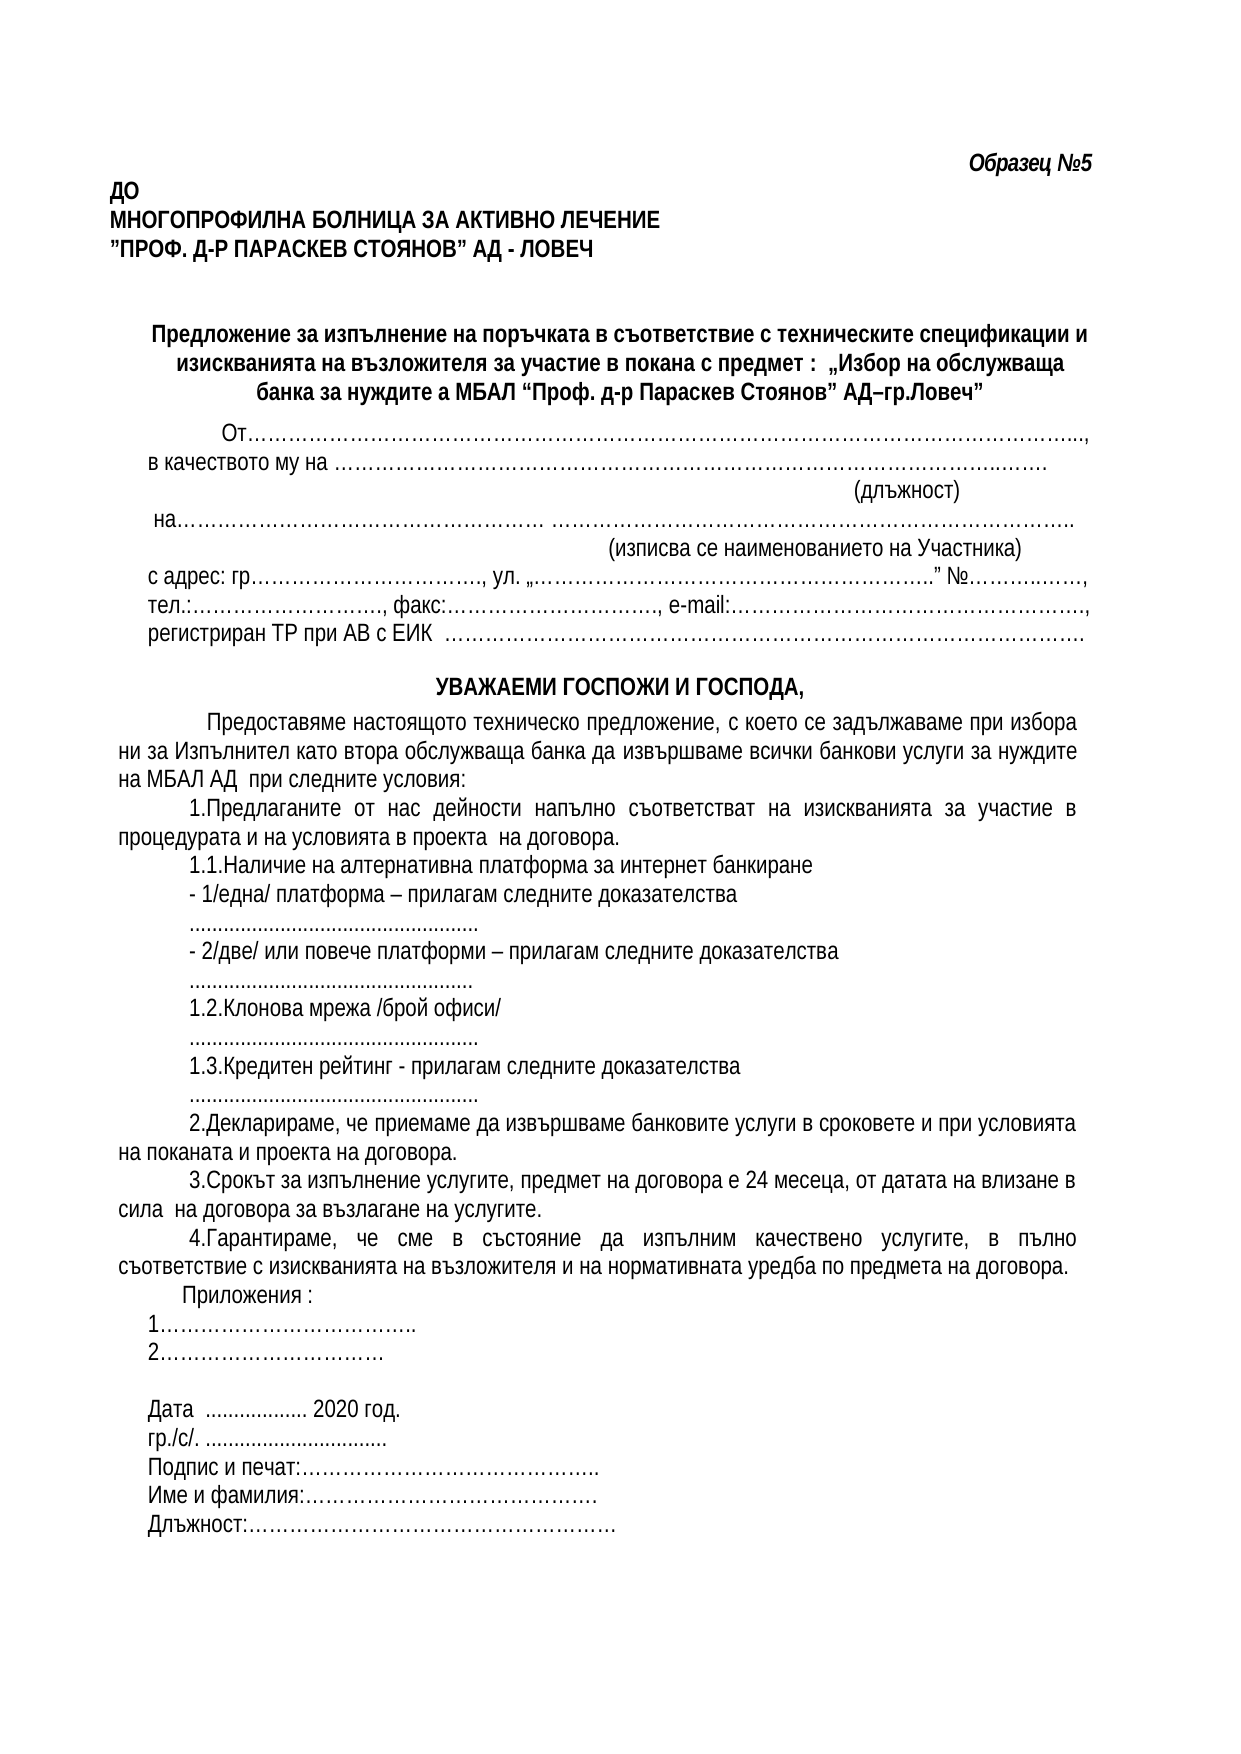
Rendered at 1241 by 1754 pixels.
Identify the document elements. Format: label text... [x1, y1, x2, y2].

text в качеството му на ……………………………………………………………………………………..……. [148, 447, 1093, 475]
text 2…………………………… [148, 1337, 1093, 1366]
text Приложения : [148, 1280, 1093, 1308]
text - 1/една/ платформа – прилагам следните доказателства [118, 879, 1078, 907]
text Подпис и печат:…………………………………….. [148, 1452, 1093, 1480]
text ................................................... [118, 1079, 1078, 1108]
text 1.3.Кредитен рейтинг - прилагам следните доказателства [118, 1051, 1078, 1079]
text (изписва се наименованието на Участника) [148, 532, 1093, 561]
text Дата .................. 2020 год. [148, 1394, 1093, 1423]
text Име и фамилия:……………………………………. [148, 1480, 1093, 1509]
text УВАЖАЕМИ ГОСПОЖИ И ГОСПОДА, [148, 672, 1093, 701]
text 1.Предлаганите от нас дейности напълно съответстват на изискванията за участие в процедурата и на условията в проекта на договора. [118, 793, 1078, 850]
text .................................................. [118, 965, 1078, 993]
text 1.2.Клонова мрежа /брой офиси/ [118, 993, 1078, 1022]
text ................................................... [118, 1022, 1078, 1051]
text ДО [109, 176, 1093, 205]
text с адрес: гр……………………………., ул. „…………………………………………………..” №………..……, [148, 561, 1093, 590]
text 3.Срокът за изпълнение услугите, предмет на договора е 24 месеца, от датата на влизане в сила на договора за възлагане на услугите. [118, 1165, 1078, 1223]
text Образец №5 [148, 148, 1093, 176]
text Предложение за изпълнение на поръчката в съответствие с техническите спецификации и изискванията на възложителя за участие в покана с предмет : „Избор на обслужваща банка за нуждите а МБАЛ “Проф. д-р Параскев Стоянов” АД–гр.Ловеч” [148, 319, 1093, 405]
text МНОГОПРОФИЛНА БОЛНИЦА ЗА АКТИВНО ЛЕЧЕНИЕ [109, 205, 1093, 233]
text 2.Декларираме, че приемаме да извършваме банковите услуги в сроковете и при условията на поканата и проекта на договора. [118, 1108, 1078, 1165]
text гр./с/. ................................ [148, 1423, 1093, 1452]
text Предоставяме настоящото техническо предложение, с което се задължаваме при избора ни за Изпълнител като втора обслужваща банка да извършваме всички банкови услуги за нуждите на МБАЛ АД при следните условия: [118, 707, 1078, 793]
text (длъжност) [148, 475, 1093, 504]
text регистриран ТР при АВ с ЕИК …………………………………………………………………………………. [148, 618, 1093, 647]
text 1.1.Наличие на алтернативна платформа за интернет банкиране [118, 850, 1078, 879]
text Длъжност:……………………………………………… [148, 1509, 1093, 1538]
text - 2/две/ или повече платформи – прилагам следните доказателства [118, 936, 1078, 965]
text От…………………………………………………………………………………………………………..., [148, 418, 1093, 447]
text 1……………………………….. [148, 1308, 1093, 1337]
text ................................................... [118, 907, 1078, 936]
text на……………………………………………… ………………………………………………………………….. [148, 504, 1093, 532]
text ”ПРОФ. Д-Р ПАРАСКЕВ СТОЯНОВ” АД - ЛОВЕЧ [109, 233, 1093, 262]
text тел.:………………………., факс:…………………………., e-mail:……………………………………………., [148, 590, 1093, 618]
text 4.Гарантираме, че сме в състояние да изпълним качествено услугите, в пълно съответствие с изискванията на възложителя и на нормативната уредба по предмета на договора. [118, 1223, 1078, 1280]
